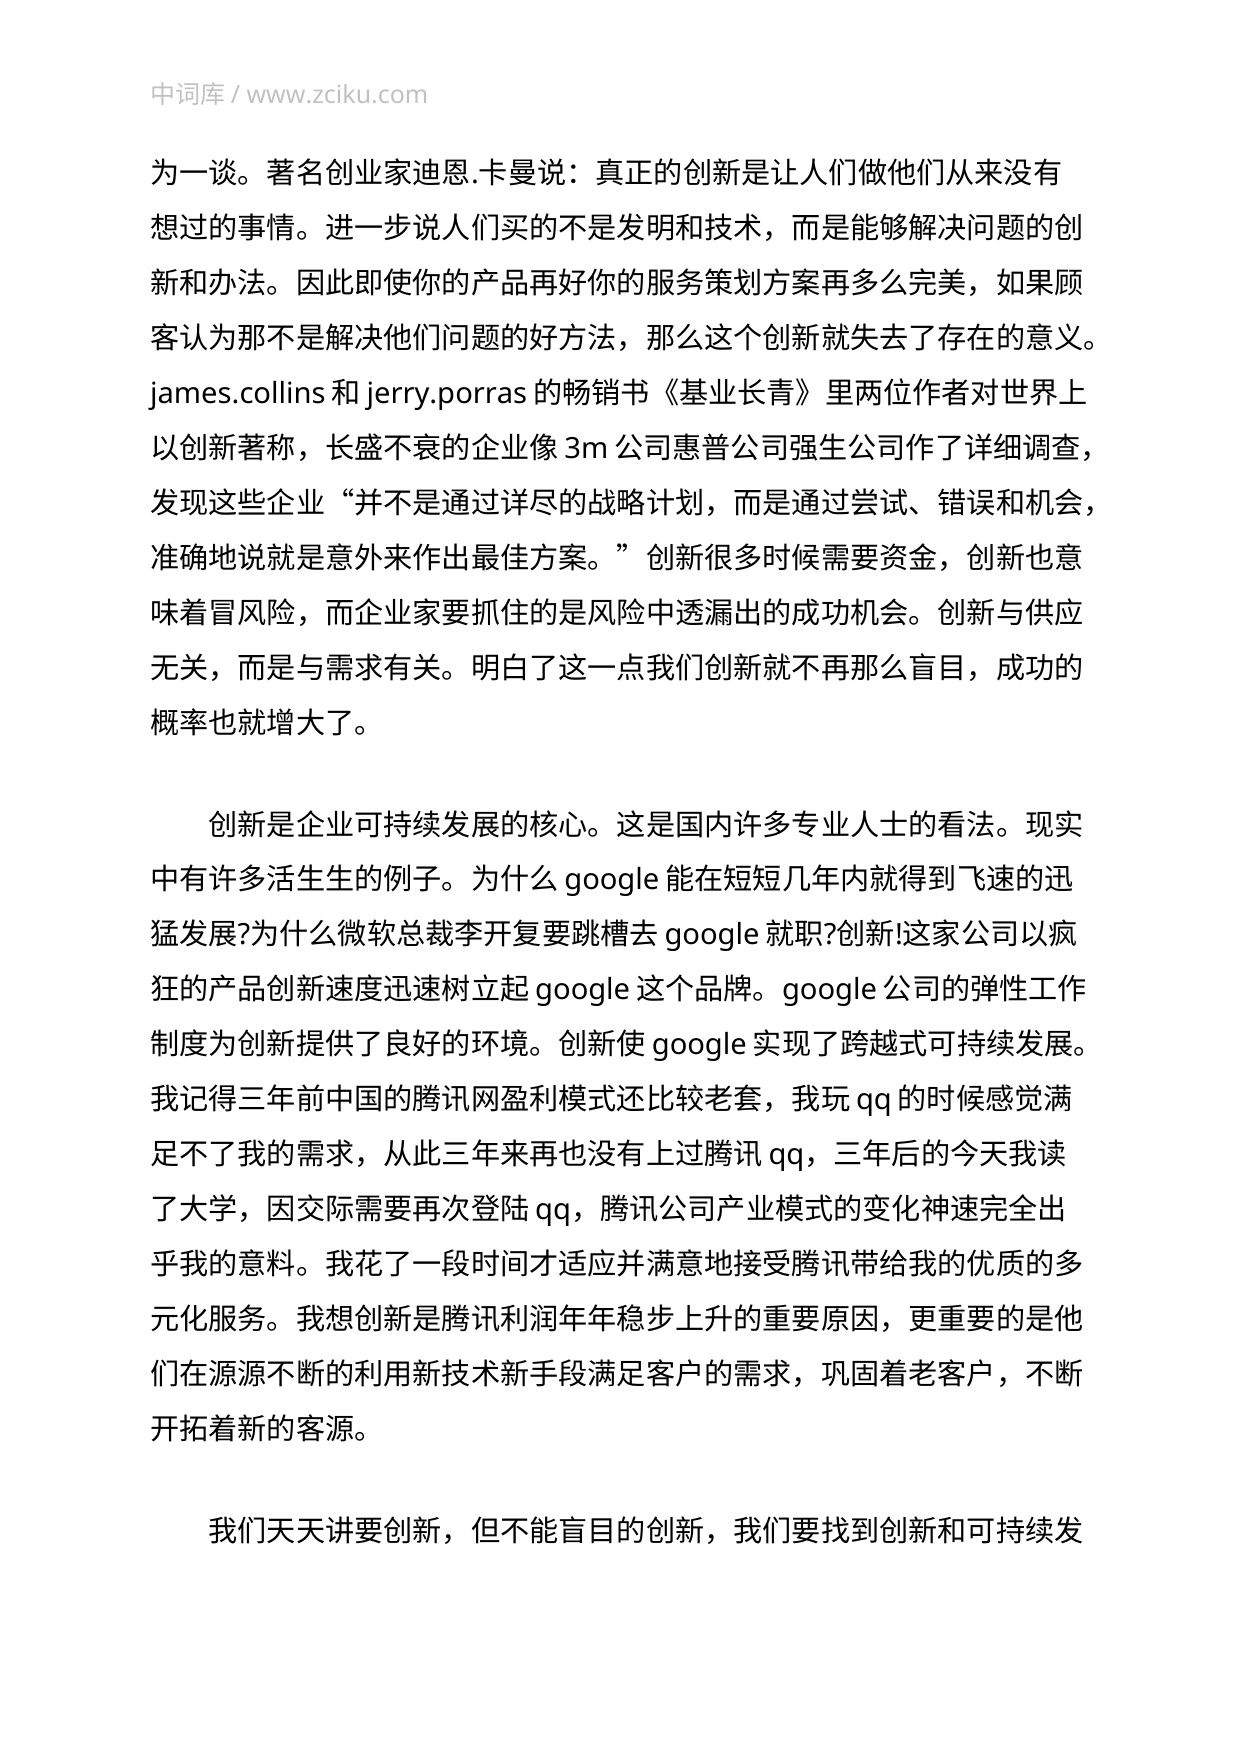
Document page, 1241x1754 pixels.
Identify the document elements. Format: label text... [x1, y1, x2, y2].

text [150, 150, 1090, 742]
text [150, 1507, 1090, 1550]
text 创新是企业可持续发展的核心。这是国内许多专业人士的看法。现实中有许多活生生的例子。为什么google能在短短几年内就得到飞速的迅猛发展?为什么微软总裁李开复要跳槽去google就职?创新!这家公司以疯狂的产品创新速度迅速树立起google这个品牌。google公司的弹性工作制度为创新提供了良好的环境。创新使google实现了跨越式可持续发展。我记得三年前中国的腾讯网盈利模式还比较老套，我玩qq的时候感觉满足不了我的需求，从此三年来再也没有上过腾讯qq，三年后的今天我读了大学，因交际需要再次登陆qq，腾讯公司产业模式的变化神速完全出乎我的意料。我花了一段时间才适应并满意地接受腾讯带给我的优质的多元化服务。我想创新是腾讯利润年年稳步上升的重要原因，更重要的是他们在源源不断的利用新技术新手段满足客户的需求，巩固着老客户，不断开拓着新的客源。 [150, 801, 1090, 1448]
